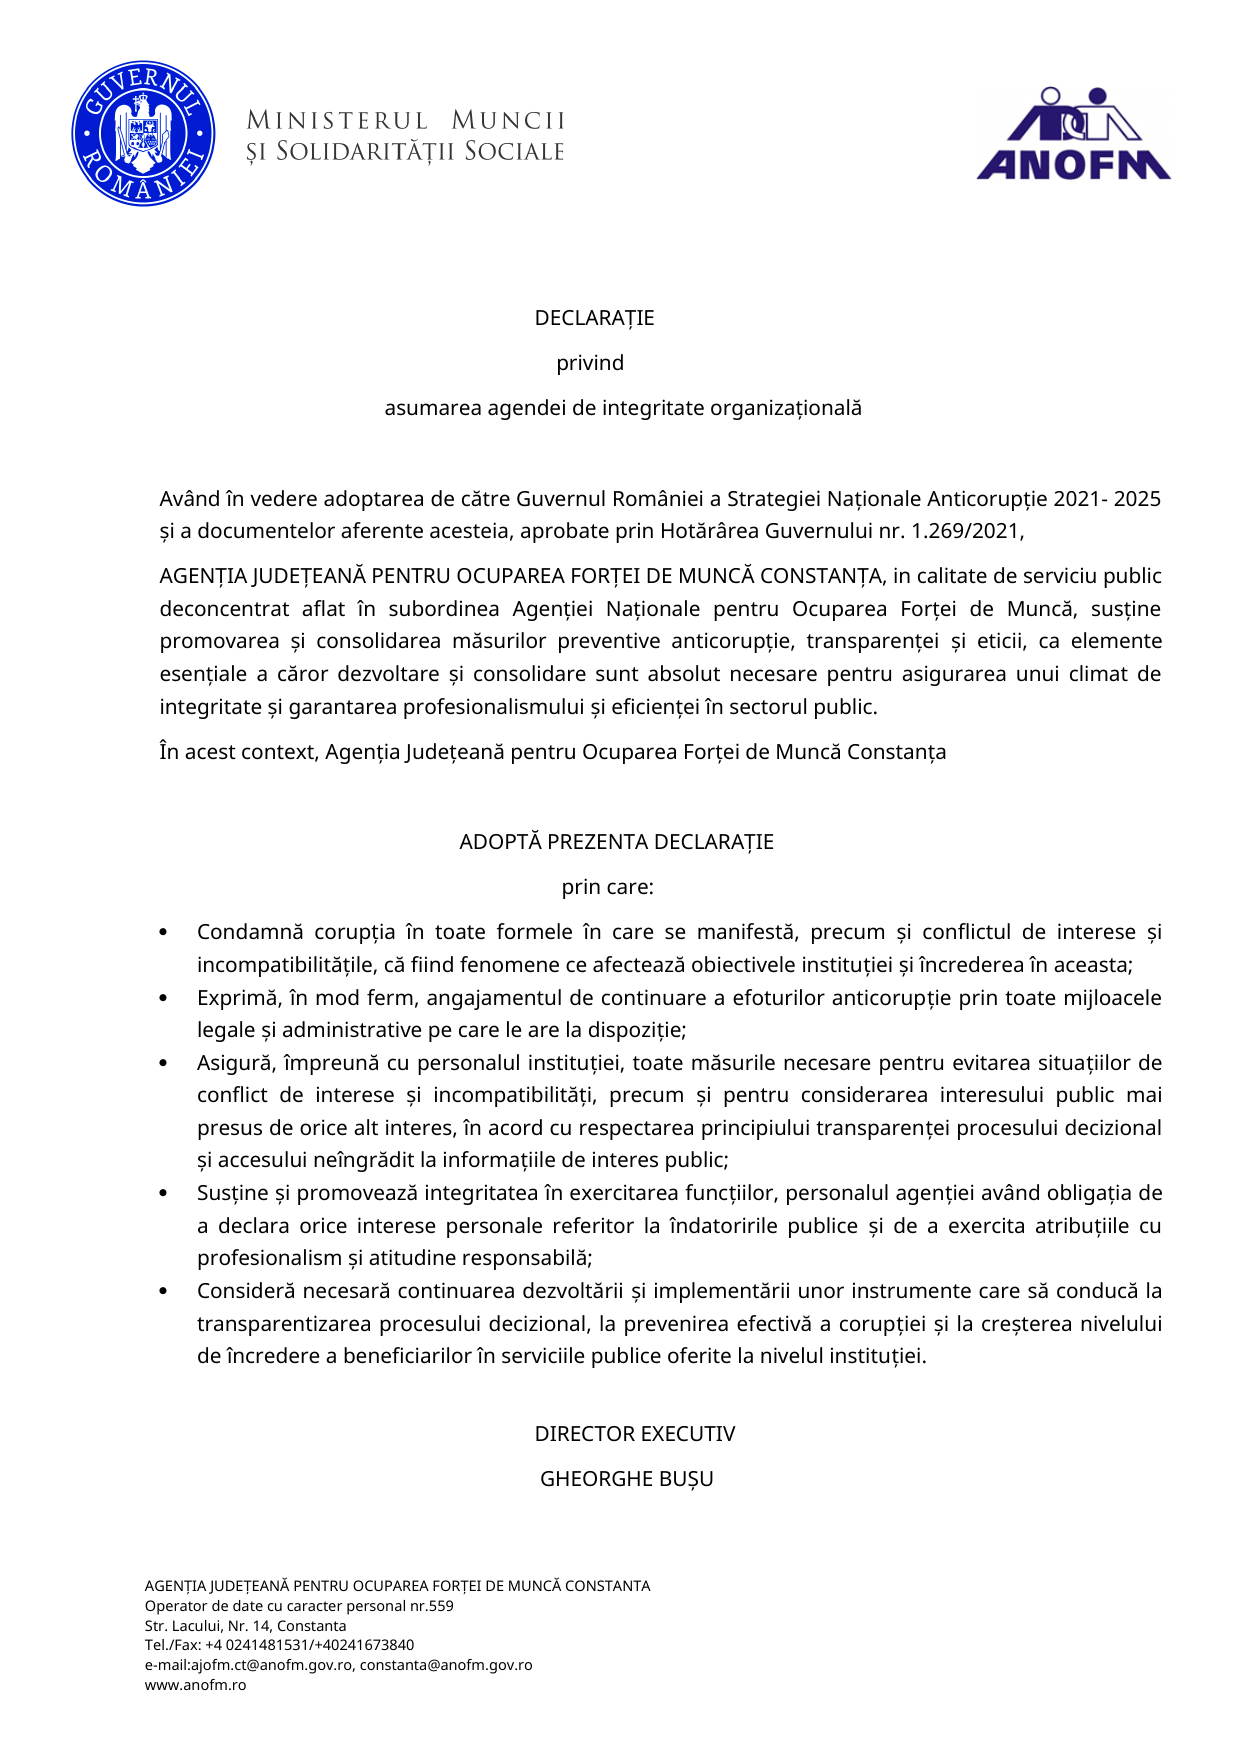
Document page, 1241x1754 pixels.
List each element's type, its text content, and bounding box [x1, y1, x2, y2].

text privind [187, 348, 1163, 377]
list Exprimă, în mod ferm, angajamentul de continuare a efoturilor anticorupție prin toate mijloacele legale și administrative pe care le are la dispoziție; [159, 983, 1163, 1044]
text GHEORGHE BUŞU [159, 1464, 1163, 1492]
text DECLARAŢIE [459, 303, 1163, 332]
text Având în vedere adoptarea de către Guvernul României a Strategiei Naţionale Anticorupţie 2021- 2025 şi a documentelor aferente acesteia, aprobate prin Hotărârea Guvernului nr. 1.269/2021, [159, 484, 1163, 545]
list Asigură, împreună cu personalul instituției, toate măsurile necesare pentru evitarea situațiilor de conflict de interese și incompatibilități, precum și pentru considerarea interesului public mai presus de orice alt interes, în acord cu respectarea principiului transparenței procesului decizional și accesului neîngrădit la informațiile de interes public; [159, 1048, 1163, 1174]
text ADOPTĂ PREZENTA DECLARAŢIE [159, 827, 1163, 856]
picture [69, 59, 564, 208]
list Susține și promovează integritatea în exercitarea funcțiilor, personalul agenției având obligația de a declara orice interese personale referitor la îndatoririle publice și de a exercita atribuțiile cu profesionalism și atitudine responsabilă; [159, 1178, 1163, 1272]
text asumarea agendei de integritate organizaţională [84, 393, 1163, 422]
text AGENŢIA JUDEŢEANĂ PENTRU OCUPAREA FORŢEI DE MUNCĂ CONSTANŢA, in calitate de serviciu public deconcentrat aflat în subordinea Agenţiei Naţionale pentru Ocuparea Forţei de Muncă, susţine promovarea şi consolidarea măsurilor preventive anticorupţie, transparenţei și eticii, ca elemente esenţiale a căror dezvoltare şi consolidare sunt absolut necesare pentru asigurarea unui climat de integritate și garantarea profesionalismului și eficienței în sectorul public. [159, 561, 1163, 720]
picture [976, 86, 1172, 180]
text În acest context, Agenția Județeană pentru Ocuparea Forței de Muncă Constanța [159, 737, 1163, 765]
text DIRECTOR EXECUTIV [159, 1419, 1163, 1447]
text prin care: [159, 872, 1163, 901]
list Condamnă corupția în toate formele în care se manifestă, precum și conflictul de interese și incompatibilitățile, că fiind fenomene ce afectează obiectivele instituției și încrederea în aceasta; [159, 917, 1163, 978]
list Consideră necesară continuarea dezvoltării și implementării unor instrumente care să conducă la transparentizarea procesului decizional, la prevenirea efectivă a corupției și la creșterea nivelului de încredere a beneficiarilor în serviciile publice oferite la nivelul instituției. [159, 1276, 1163, 1370]
